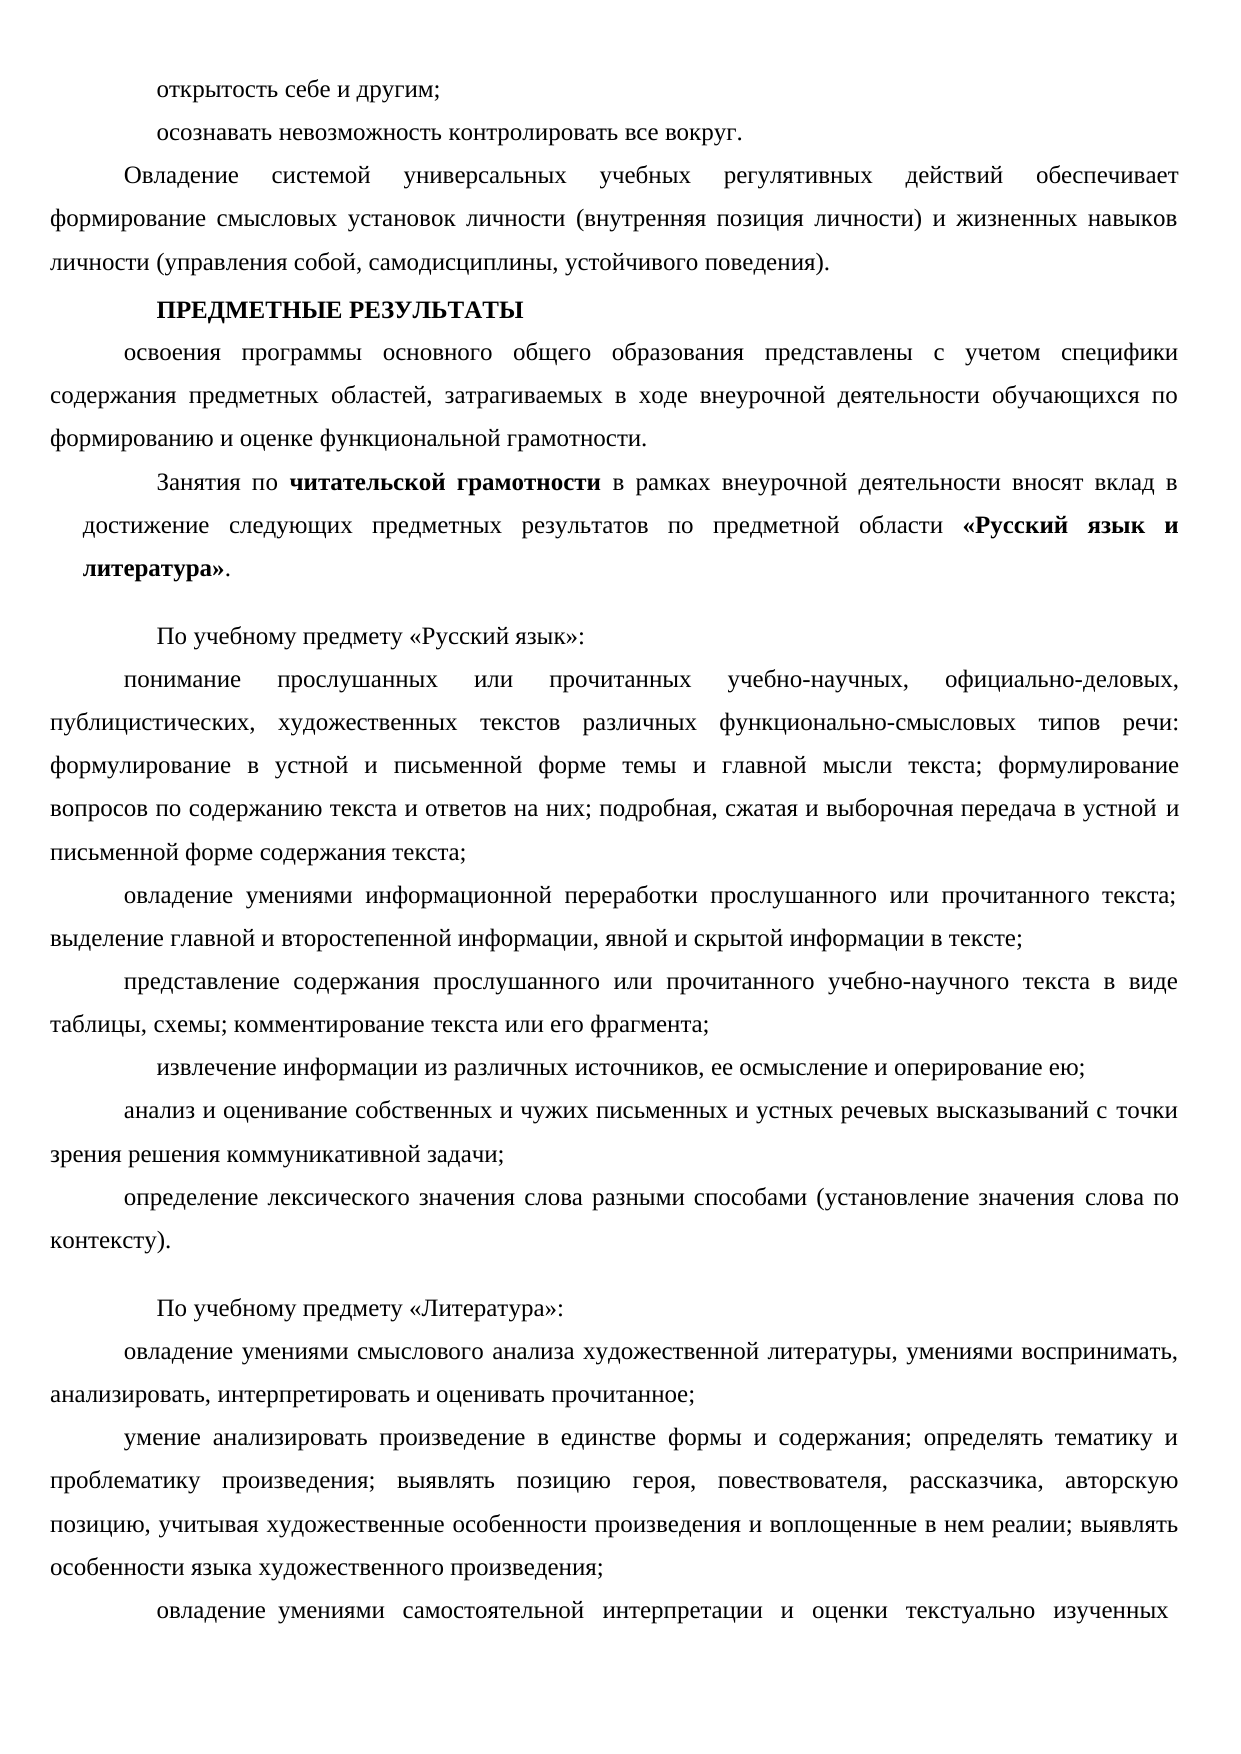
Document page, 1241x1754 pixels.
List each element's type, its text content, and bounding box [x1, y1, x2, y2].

text овладение умениями информационной переработки прослушанного или прочитанного текста; выделение главной и второстепенной информации, явной и скрытой информации в тексте; [50, 880, 1178, 952]
text извлечение информации из различных источников, ее осмысление и оперирование ею; [156, 1052, 1207, 1081]
text овладение умениями самостоятельной интерпретации и оценки текстуально изученных [156, 1595, 1207, 1624]
text определение лексического значения слова разными способами (установление значения слова по контексту). [50, 1182, 1179, 1254]
text представление содержания прослушанного или прочитанного учебно-научного текста в виде таблицы, схемы; комментирование текста или его фрагмента; [50, 966, 1178, 1038]
text понимание прослушанных или прочитанных учебно-научных, официально-деловых, публицистических, художественных текстов различных функционально-смысловых типов речи: формулирование в устной и письменной форме темы и главной мысли текста; формулирование вопросов по содержанию текста и ответов на них; подробная, сжатая и выборочная передача в устной и письменной форме содержания текста; [50, 664, 1179, 865]
text По учебному предмету «Литература»: [156, 1293, 1207, 1322]
text овладение умениями смыслового анализа художественной литературы, умениями воспринимать, анализировать, интерпретировать и оценивать прочитанное; [50, 1336, 1178, 1408]
text анализ и оценивание собственных и чужих письменных и устных речевых высказываний с точки зрения решения коммуникативной задачи; [50, 1096, 1178, 1167]
text Занятия по читательской грамотности в рамках внеурочной деятельности вносят вклад в достижение следующих предметных результатов по предметной области «Русский язык и литература». [83, 467, 1179, 582]
text осознавать невозможность контролировать все вокруг. [156, 117, 1207, 146]
text По учебному предмету «Русский язык»: [156, 621, 1207, 650]
text умение анализировать произведение в единстве формы и содержания; определять тематику и проблематику произведения; выявлять позицию героя, повествователя, рассказчика, авторскую позицию, учитывая художественные особенности произведения и воплощенные в нем реалии; выявлять особенности языка художественного произведения; [50, 1422, 1179, 1581]
subtitle ПРЕДМЕТНЫЕ РЕЗУЛЬТАТЫ [156, 295, 1207, 323]
text открытость себе и другим; [156, 74, 1207, 103]
text Овладение системой универсальных учебных регулятивных действий обеспечивает формирование смысловых установок личности (внутренняя позиция личности) и жизненных навыков личности (управления собой, самодисциплины, устойчивого поведения). [50, 160, 1179, 275]
text освоения программы основного общего образования представлены с учетом специфики содержания предметных областей, затрагиваемых в ходе внеурочной деятельности обучающихся по формированию и оценке функциональной грамотности. [50, 337, 1179, 452]
